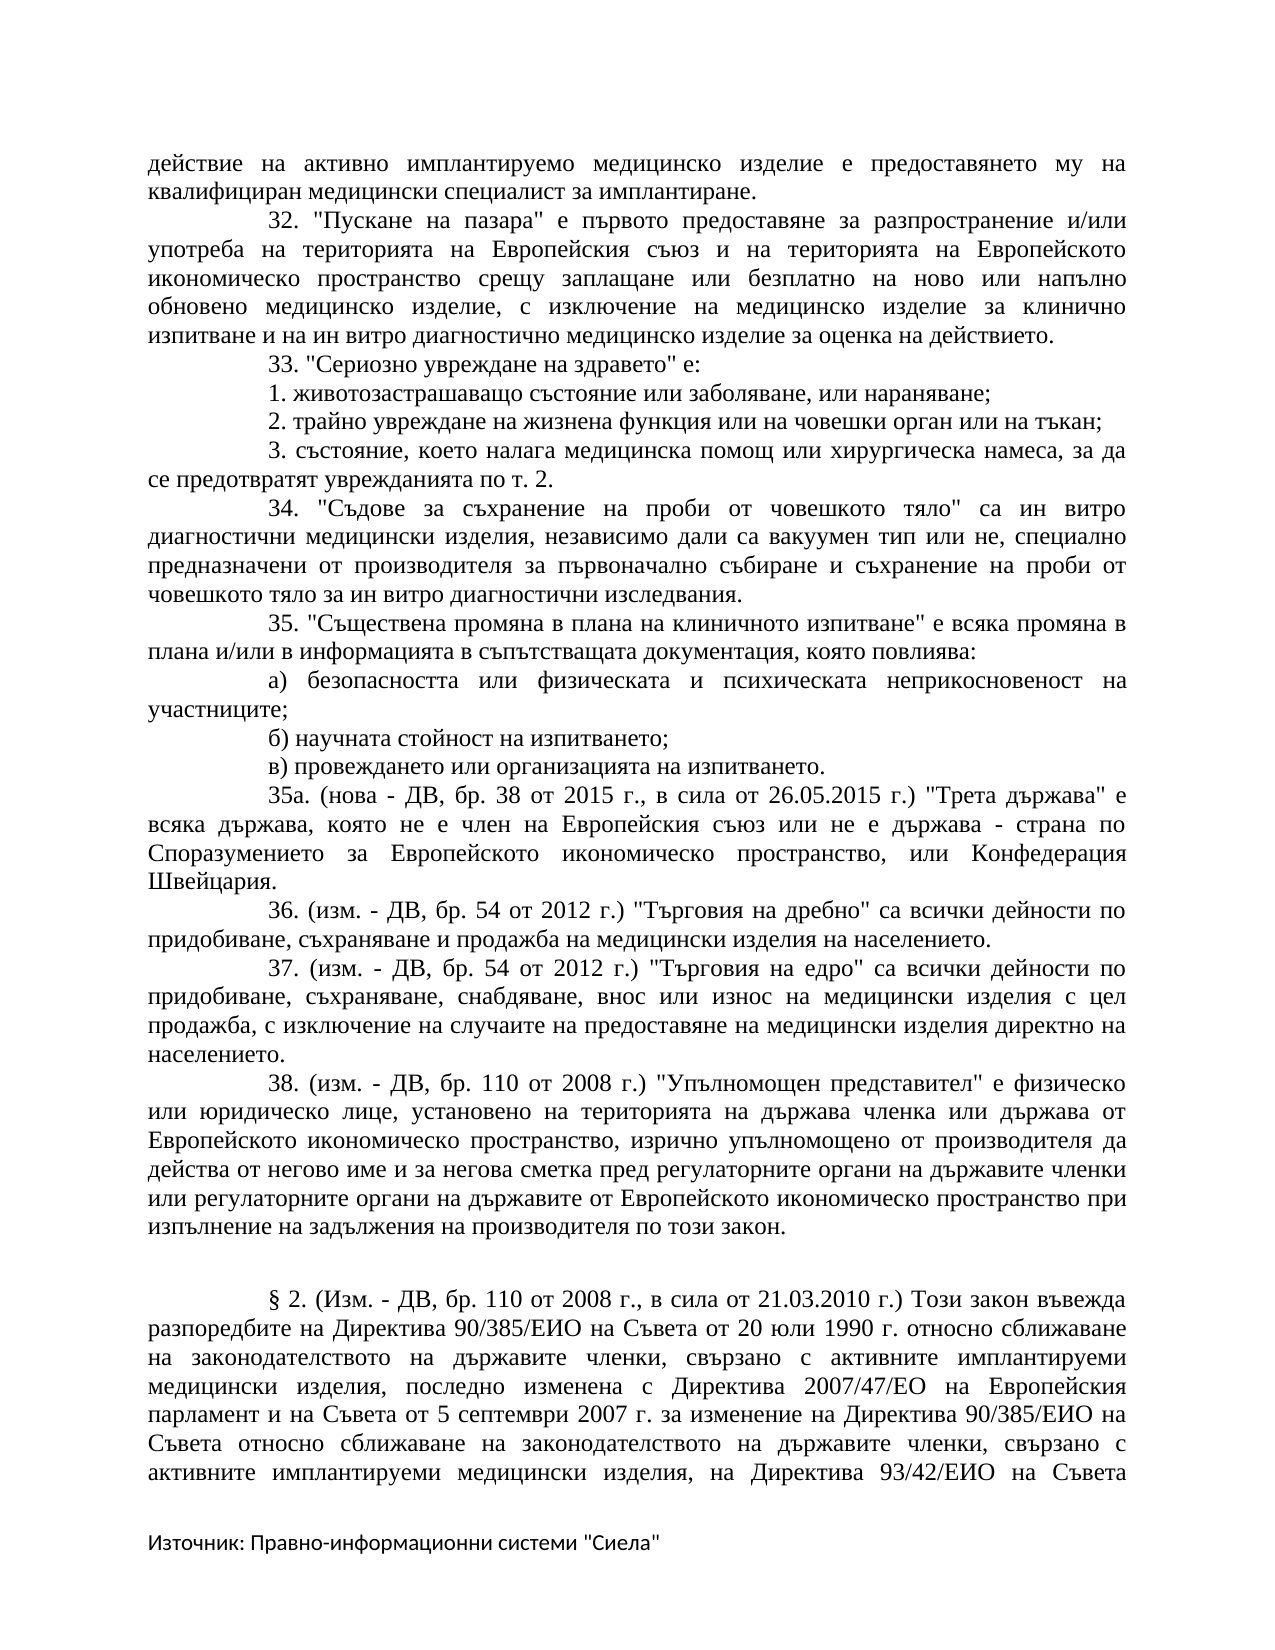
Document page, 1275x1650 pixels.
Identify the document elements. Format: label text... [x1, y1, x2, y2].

text 33. "Сериозно увреждане на здравето" е: [148, 349, 1127, 378]
text 35а. (нова - ДВ, бр. 38 от 2015 г., в сила от 26.05.2015 г.) "Трета държава" е всяка държава, която не е член на Европейския съюз или не е държава - страна по Споразумението за Европейското икономическо пространство, или Конфедерация Швейцария. [148, 780, 1127, 895]
text 36. (изм. - ДВ, бр. 54 от 2012 г.) "Търговия на дребно" са всички дейности по придобиване, съхраняване и продажба на медицински изделия на населението. [148, 895, 1127, 953]
text 3. състояние, което налага медицинска помощ или хирургическа намеса, за да се предотвратят уврежданията по т. 2. [148, 435, 1127, 493]
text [148, 1284, 1127, 1486]
text 38. (изм. - ДВ, бр. 110 от 2008 г.) "Упълномощен представител" е физическо или юридическо лице, установено на територията на държава членка или държава от Европейското икономическо пространство, изрично упълномощено от производителя да действа от негово име и за негова сметка пред регулаторните органи на държавите членки или регулаторните органи на държавите от Европейското икономическо пространство при изпълнение на задължения на производителя по този закон. [148, 1068, 1127, 1240]
text 37. (изм. - ДВ, бр. 54 от 2012 г.) "Търговия на едро" са всички дейности по придобиване, съхраняване, снабдяване, внос или износ на медицински изделия с цел продажба, с изключение на случаите на предоставяне на медицински изделия директно на населението. [148, 953, 1127, 1068]
text 1. животозастрашаващо състояние или заболяване, или нараняване; [148, 378, 1127, 406]
text 2. трайно увреждане на жизнена функция или на човешки орган или на тъкан; [148, 406, 1127, 435]
text 34. "Съдове за съхранение на проби от човешкото тяло" са ин витро диагностични медицински изделия, независимо дали са вакуумен тип или не, специално предназначени от производителя за първоначално събиране и съхранение на проби от човешкото тяло за ин витро диагностични изследвания. [148, 493, 1127, 608]
text 32. "Пускане на пазара" е първото предоставяне за разпространение и/или употреба на територията на Европейския съюз и на територията на Европейското икономическо пространство срещу заплащане или безплатно на ново или напълно обновено медицинско изделие, с изключение на медицинско изделие за клинично изпитване и на ин витро диагностично медицинско изделие за оценка на действието. [148, 205, 1127, 349]
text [148, 148, 1127, 205]
text а) безопасността или физическата и психическата неприкосновеност на участниците; [148, 665, 1127, 723]
text в) провеждането или организацията на изпитването. [148, 751, 1127, 780]
text 35. "Съществена промяна в плана на клиничното изпитване" е всяка промяна в плана и/или в информацията в съпътстващата документация, която повлиява: [148, 608, 1127, 665]
text б) научната стойност на изпитването; [148, 723, 1127, 751]
